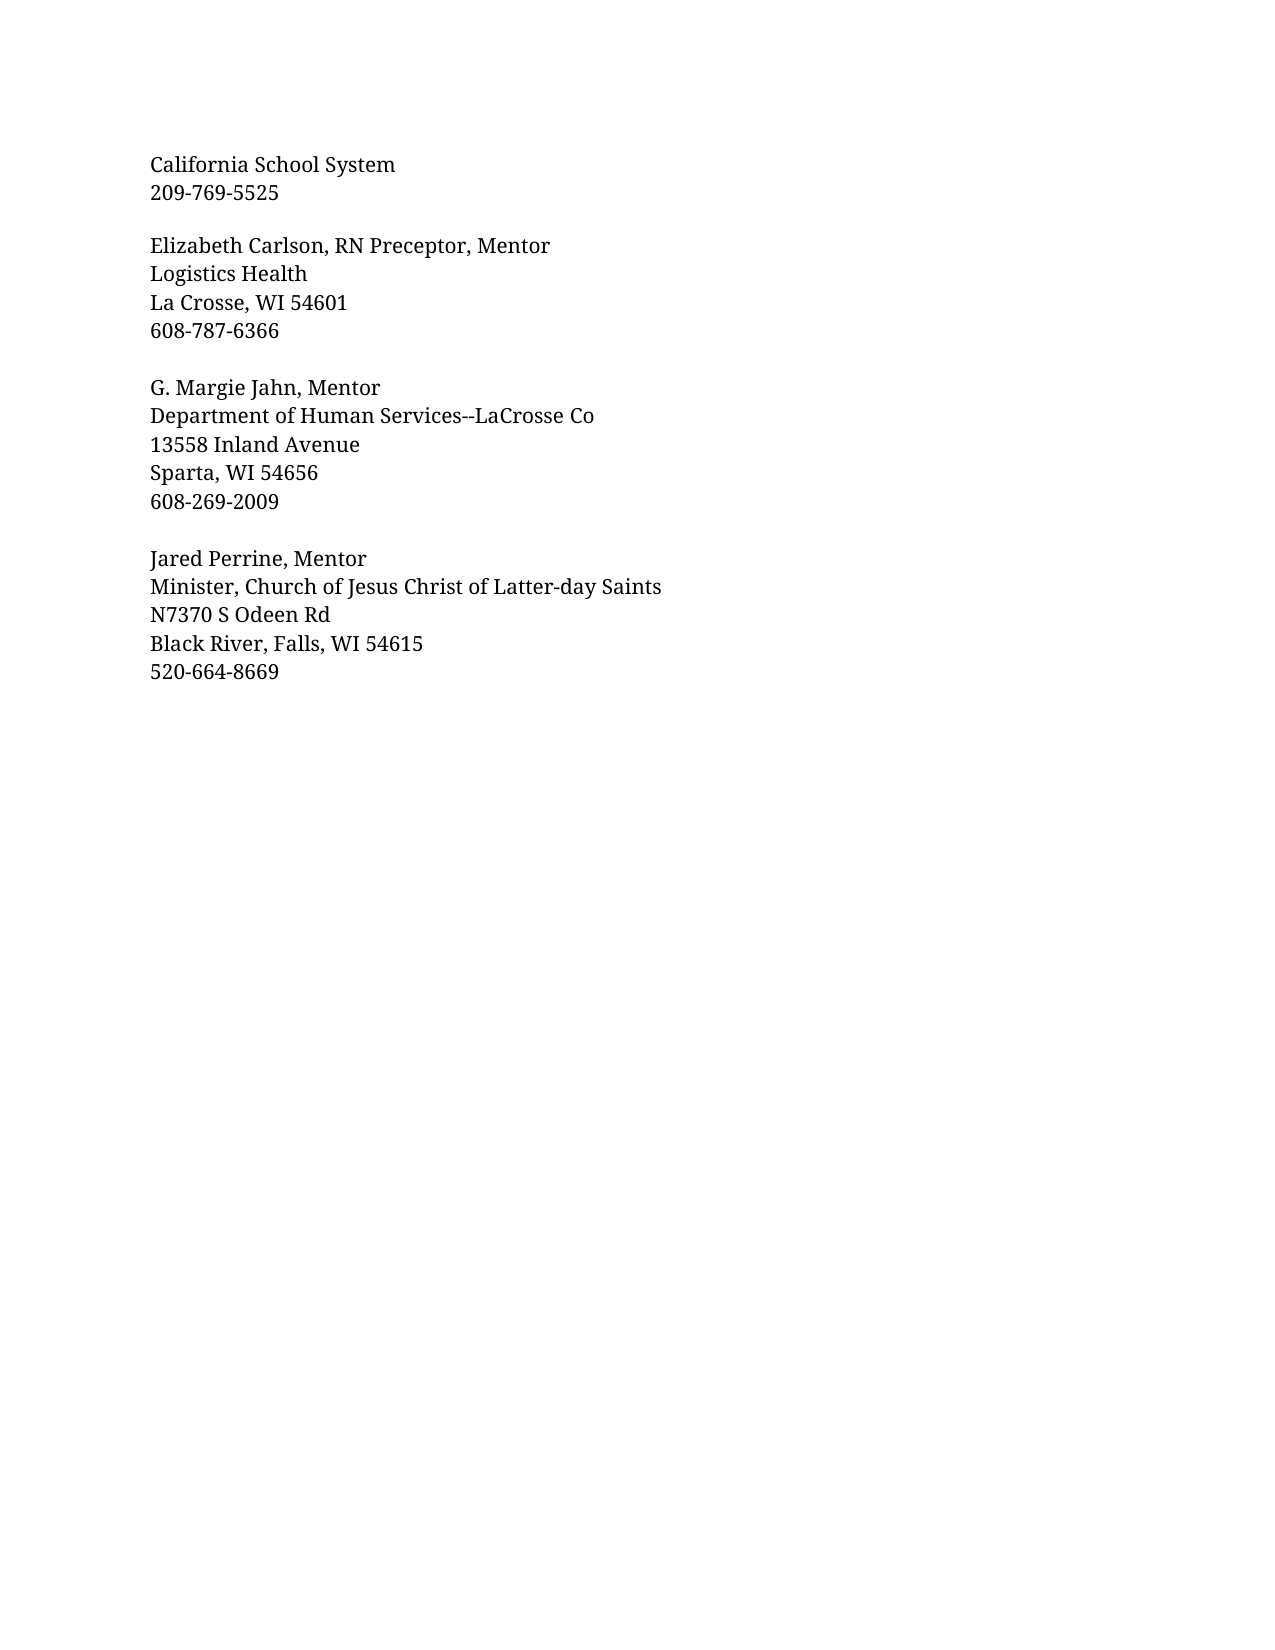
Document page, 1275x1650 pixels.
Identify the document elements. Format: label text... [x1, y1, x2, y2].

text G. Margie Jahn, Mentor [150, 373, 1125, 402]
text Jared Perrine, Mentor [150, 544, 1125, 572]
text La Crosse, WI 54601 [150, 288, 1125, 316]
text 13558 Inland Avenue [150, 430, 1125, 458]
text Minister, Church of Jesus Christ of Latter-day Saints [150, 572, 1125, 601]
text N7370 S Odeen Rd [150, 601, 1125, 629]
text 608-269-2009 [150, 487, 1125, 515]
text Sparta, WI 54656 [150, 458, 1125, 487]
text California School System [150, 150, 1125, 178]
text 520-664-8669 [150, 657, 1125, 686]
text Black River, Falls, WI 54615 [150, 629, 1125, 657]
text 608-787-6366 [150, 316, 1125, 345]
text Logistics Health [150, 259, 1125, 288]
text 209-769-5525 [150, 178, 1125, 207]
text Department of Human Services--LaCrosse Co [150, 402, 1125, 430]
text Elizabeth Carlson, RN Preceptor, Mentor [150, 231, 1125, 259]
